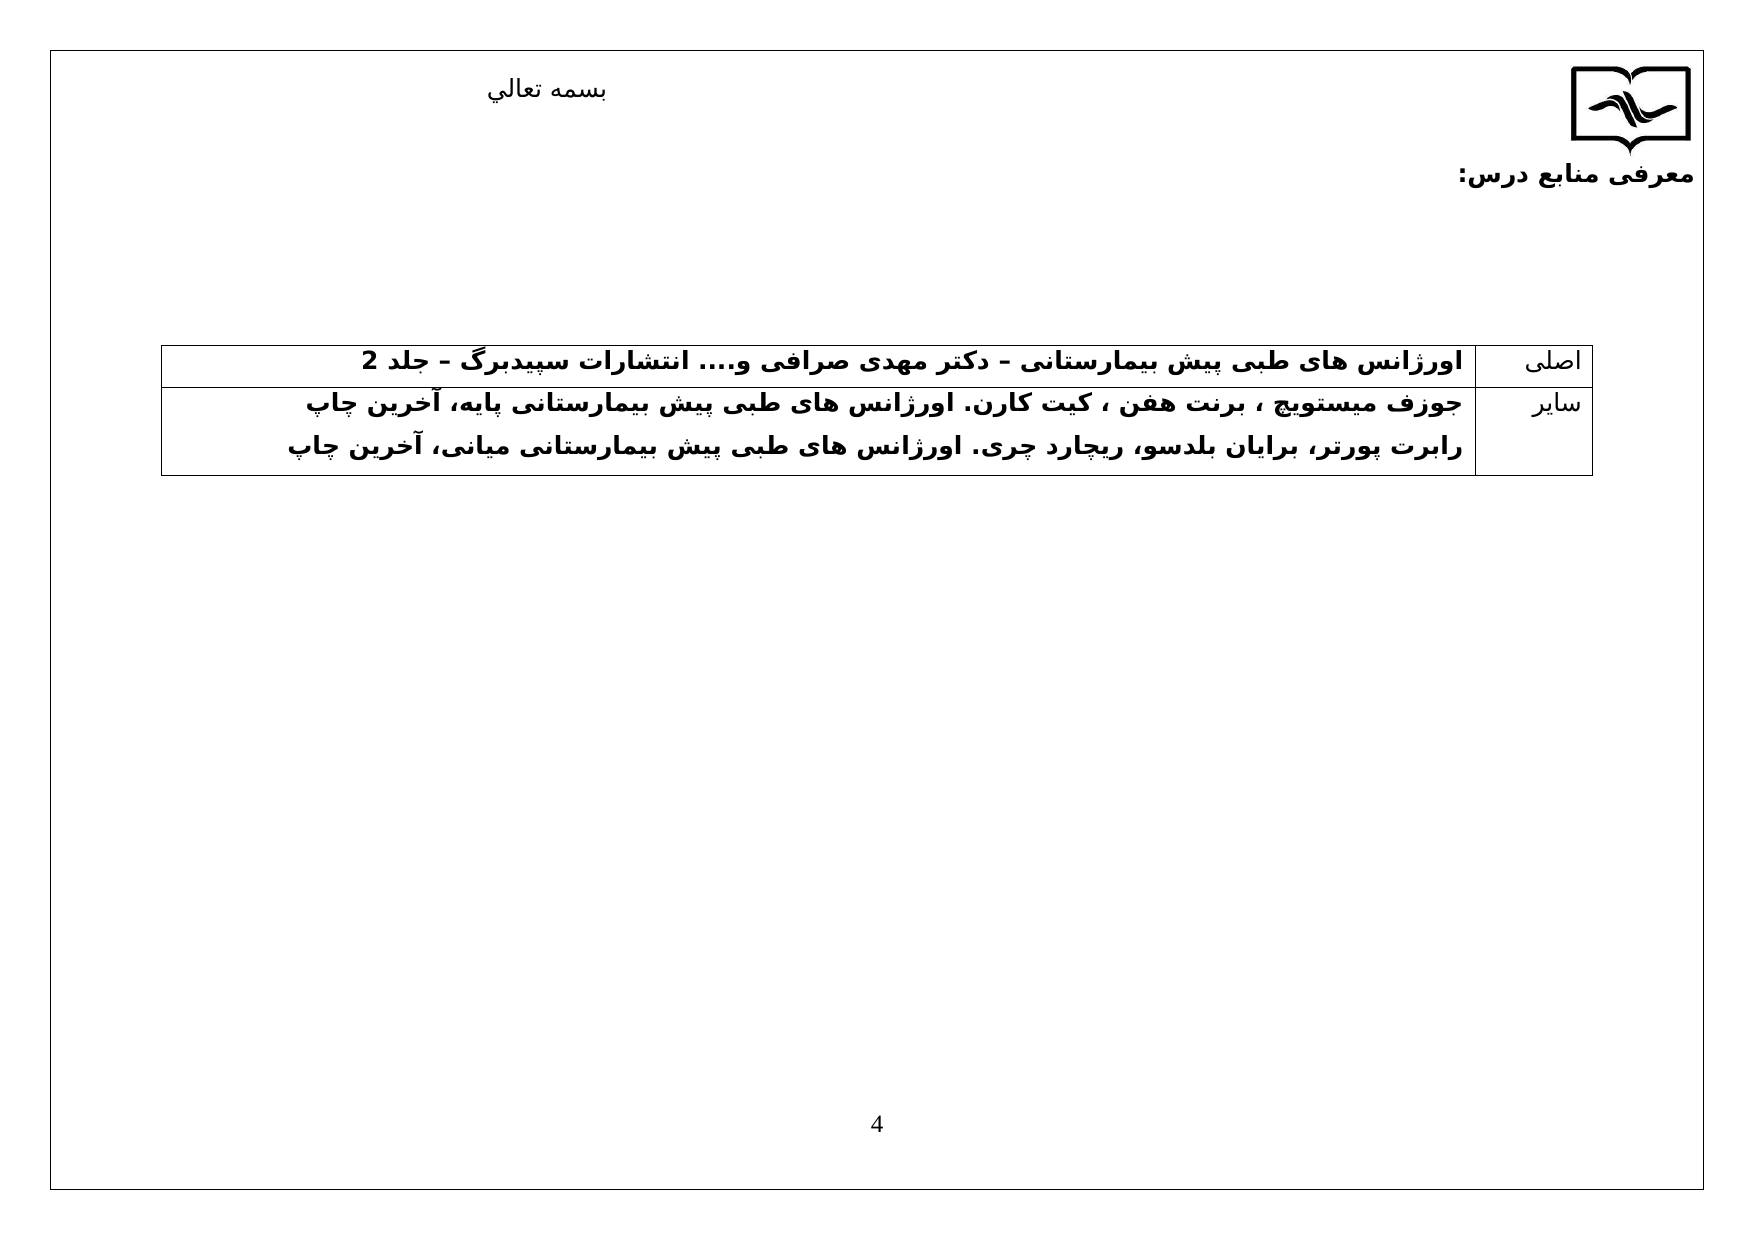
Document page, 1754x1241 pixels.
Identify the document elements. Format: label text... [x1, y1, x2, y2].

table_header اورژانس های طبی پیش بیمارستانی – دکتر مهدی صرافی و.... انتشارات سپیدبرگ – جلد 2 [162, 346, 1475, 387]
table_cell جوزف میستویچ ، برنت هفن ، کیت کارن. اورژانس های طبی پیش بیمارستانی پایه، آخرین چاپ رابرت پورتر، برایان بلدسو، ریچارد چری. اورژانس های طبی پیش بیمارستانی میانی، آخرین چاپ [162, 388, 1475, 475]
table_header اصلی [1476, 346, 1592, 387]
text معرفی منابع درس: [59, 159, 1695, 189]
table_cell سایر [1476, 388, 1592, 475]
